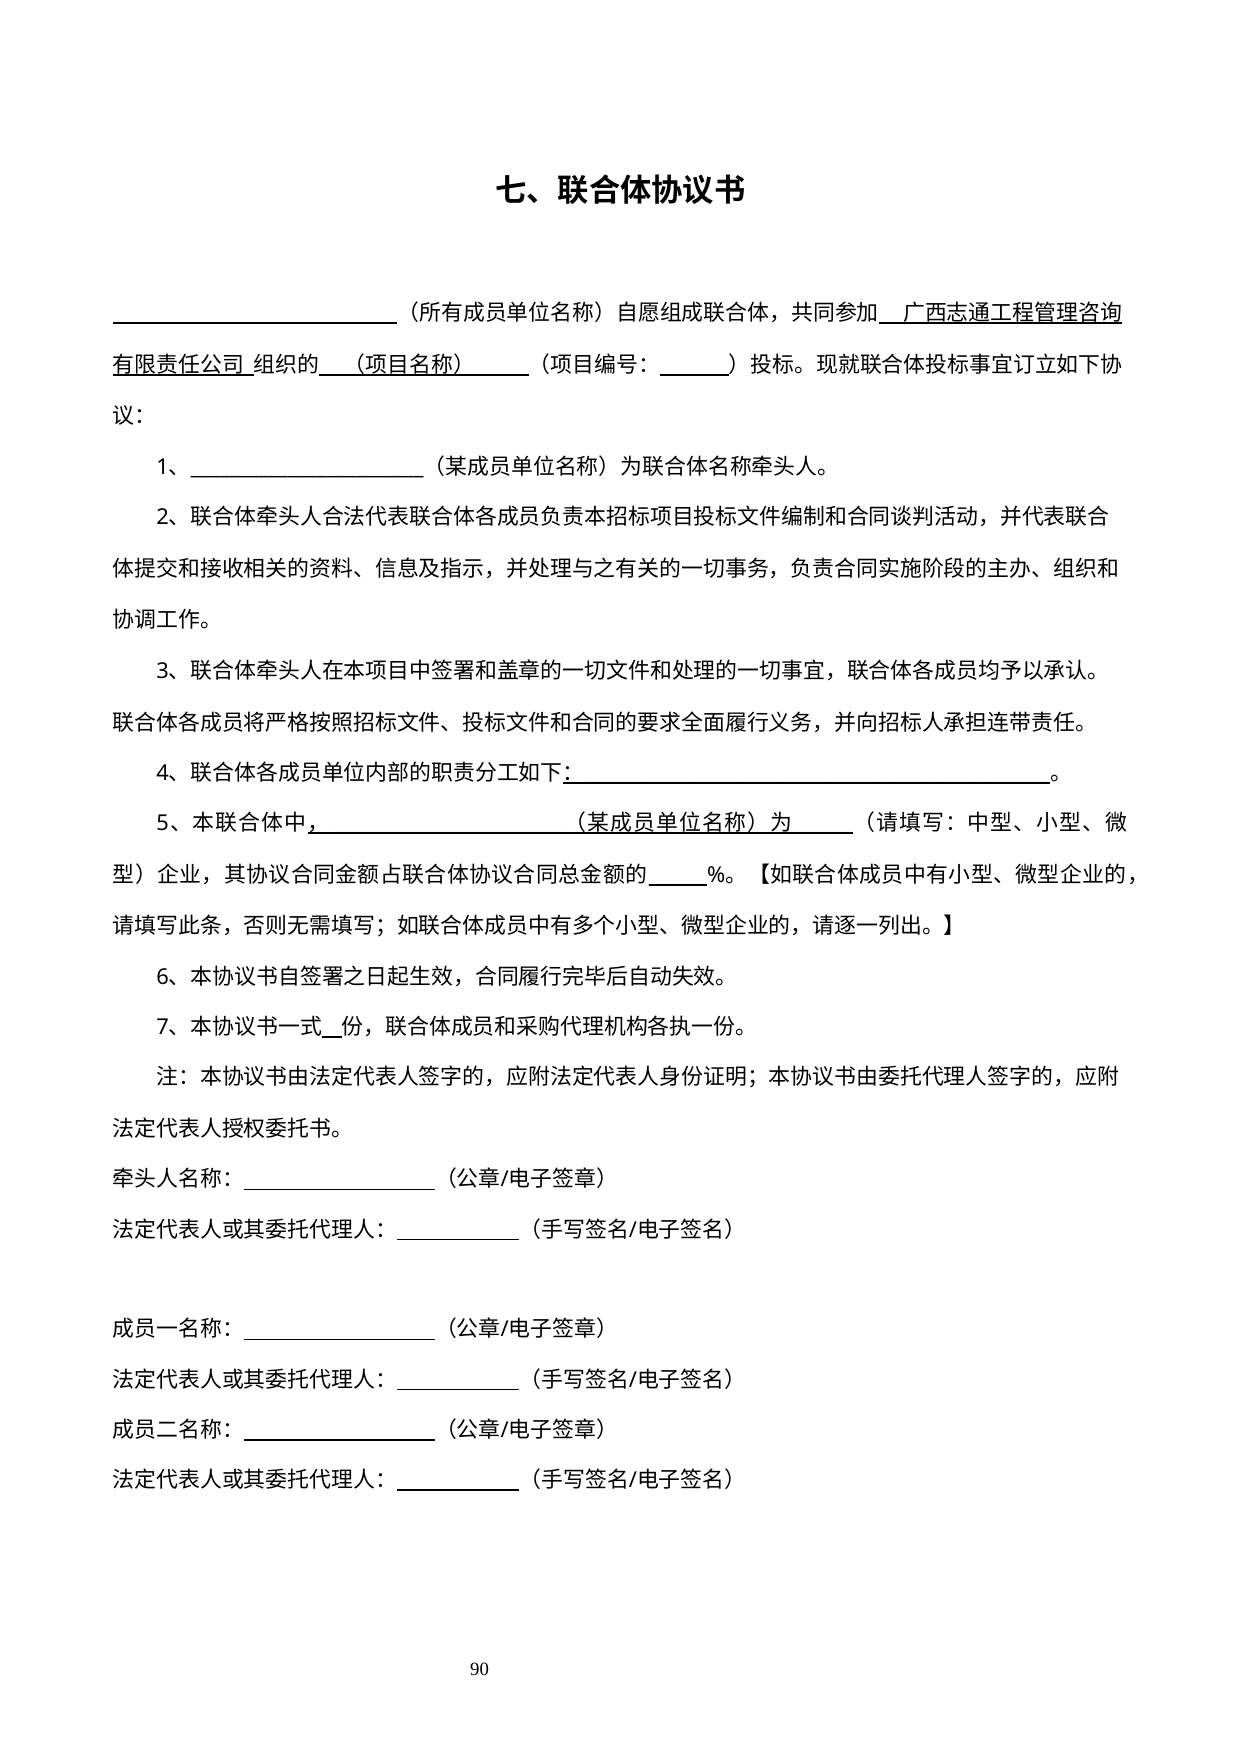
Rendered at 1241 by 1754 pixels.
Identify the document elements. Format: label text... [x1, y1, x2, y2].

text 3、联合体牵头人在本项目中签署和盖章的一切文件和处理的一切事宜，联合体各成员均予以承认。 联合体各成员将严格按照招标文件、投标文件和合同的要求全面履行义务，并向招标人承担连带责任。 [112, 651, 1128, 738]
text 成员二名称： （公章/电子签章） [112, 1411, 1128, 1445]
text 6、本协议书自签署之日起生效，合同履行完毕后自动失效。 [112, 957, 1128, 992]
text 1、________________________（某成员单位名称）为联合体名称牵头人。 [112, 447, 1128, 482]
text （所有成员单位名称）自愿组成联合体，共同参加 广西志通工程管理咨询有限责任公司 组织的 （项目名称） （项目编号： ）投标。现就联合体投标事宜订立如下协议： [112, 294, 1128, 432]
text 七、联合体协议书 [112, 153, 1128, 222]
text 牵头人名称： （公章/电子签章） [112, 1160, 1128, 1194]
text 2、联合体牵头人合法代表联合体各成员负责本招标项目投标文件编制和合同谈判活动，并代表联合体提交和接收相关的资料、信息及指示，并处理与之有关的一切事务，负责合同实施阶段的主办、组织和协调工作。 [112, 498, 1128, 636]
text 注：本协议书由法定代表人签字的，应附法定代表人身份证明；本协议书由委托代理人签字的，应附法定代表人授权委托书。 [112, 1058, 1128, 1144]
text 5、本联合体中，________________________（某成员单位名称）为______（请填写：中型、小型、微型）企业，其协议合同金额占联合体协议合同总金额的______%。【如联合体成员中有小型、微型企业的，请填写此条，否则无需填写；如联合体成员中有多个小型、微型企业的，请逐一列出。】 [112, 804, 1128, 942]
text 成员一名称： （公章/电子签章） [112, 1310, 1128, 1344]
text 法定代表人或其委托代理人： （手写签名/电子签名） [112, 1461, 1128, 1495]
text 7、本协议书一式 份，联合体成员和采购代理机构各执一份。 [112, 1008, 1128, 1042]
text 法定代表人或其委托代理人： （手写签名/电子签名） [112, 1210, 1128, 1245]
text 法定代表人或其委托代理人： （手写签名/电子签名） [112, 1360, 1128, 1395]
text 4、联合体各成员单位内部的职责分工如下：________________________________________________。 [112, 753, 1128, 788]
